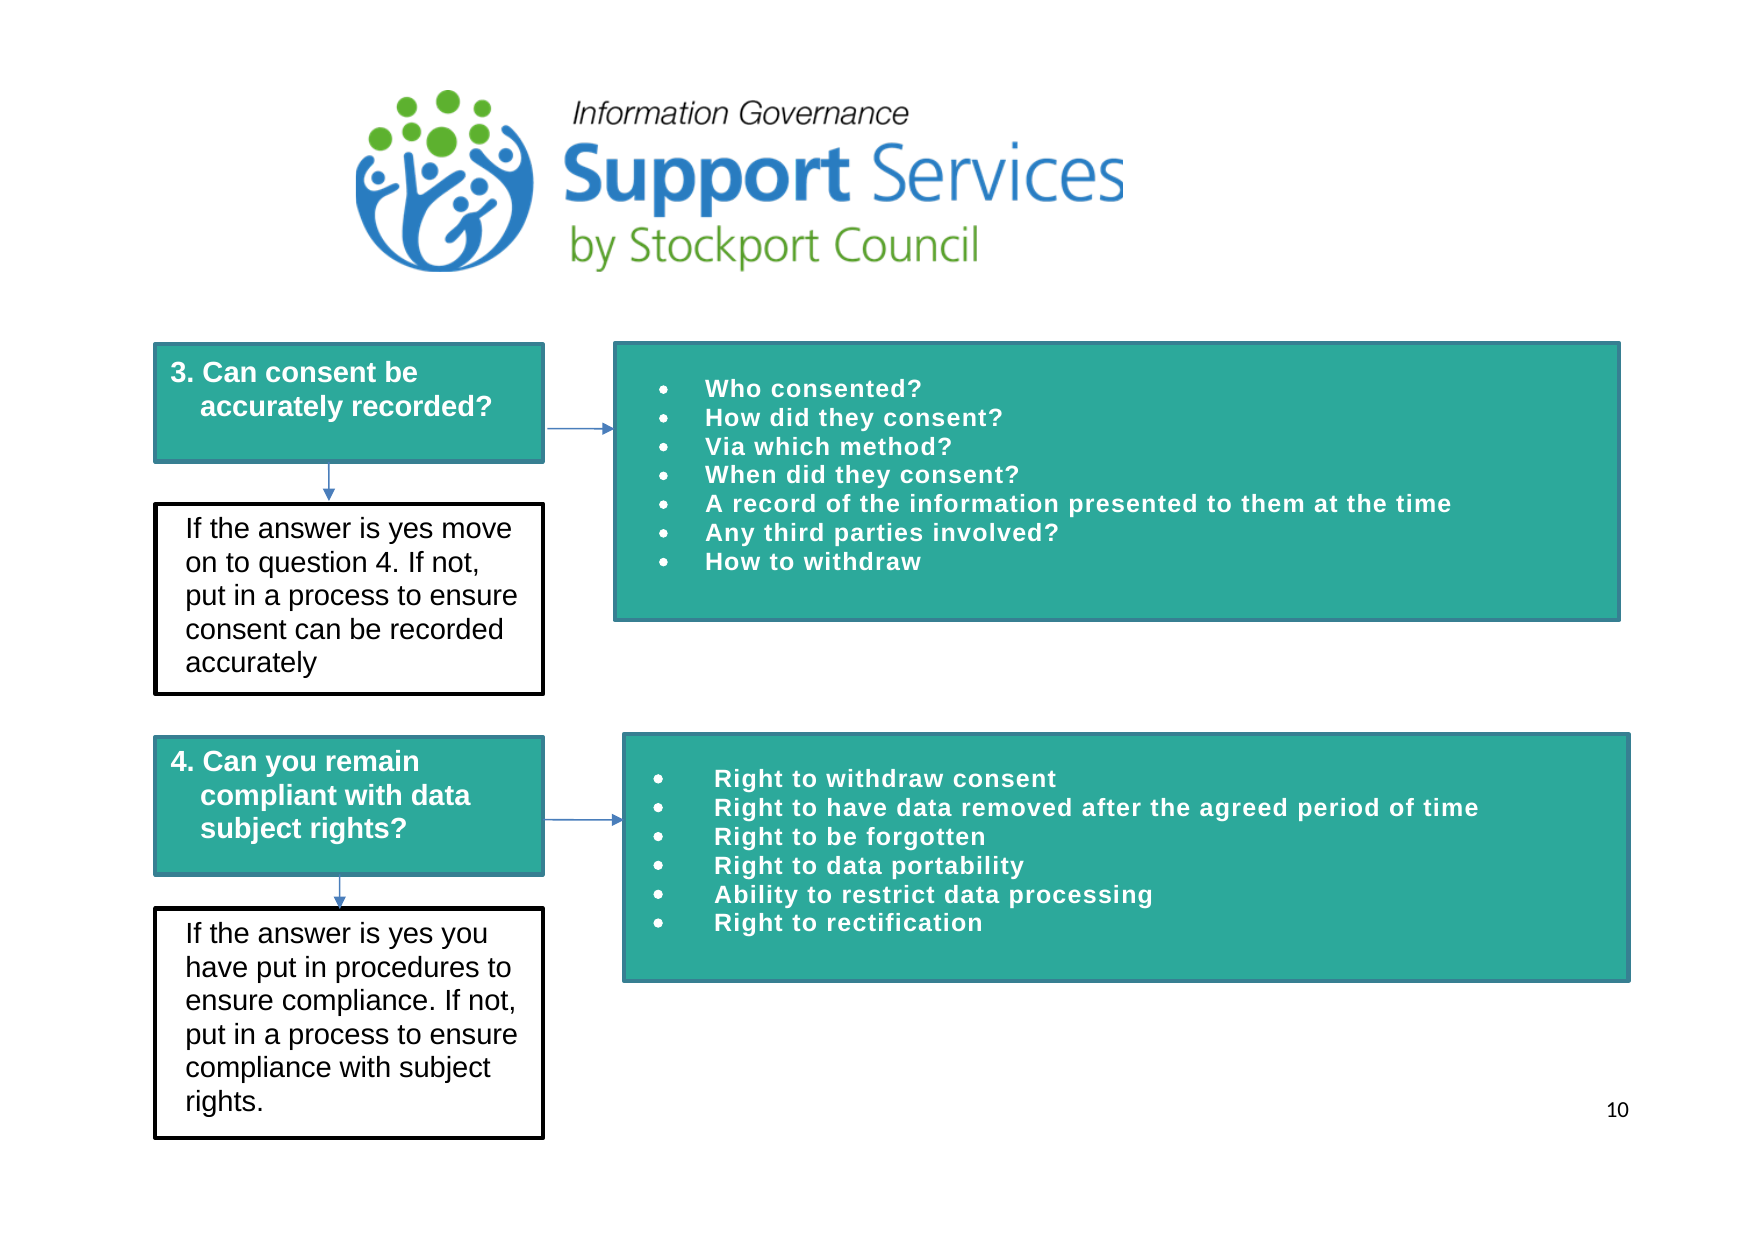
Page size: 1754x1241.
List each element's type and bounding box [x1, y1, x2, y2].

picture [354, 90, 1123, 271]
